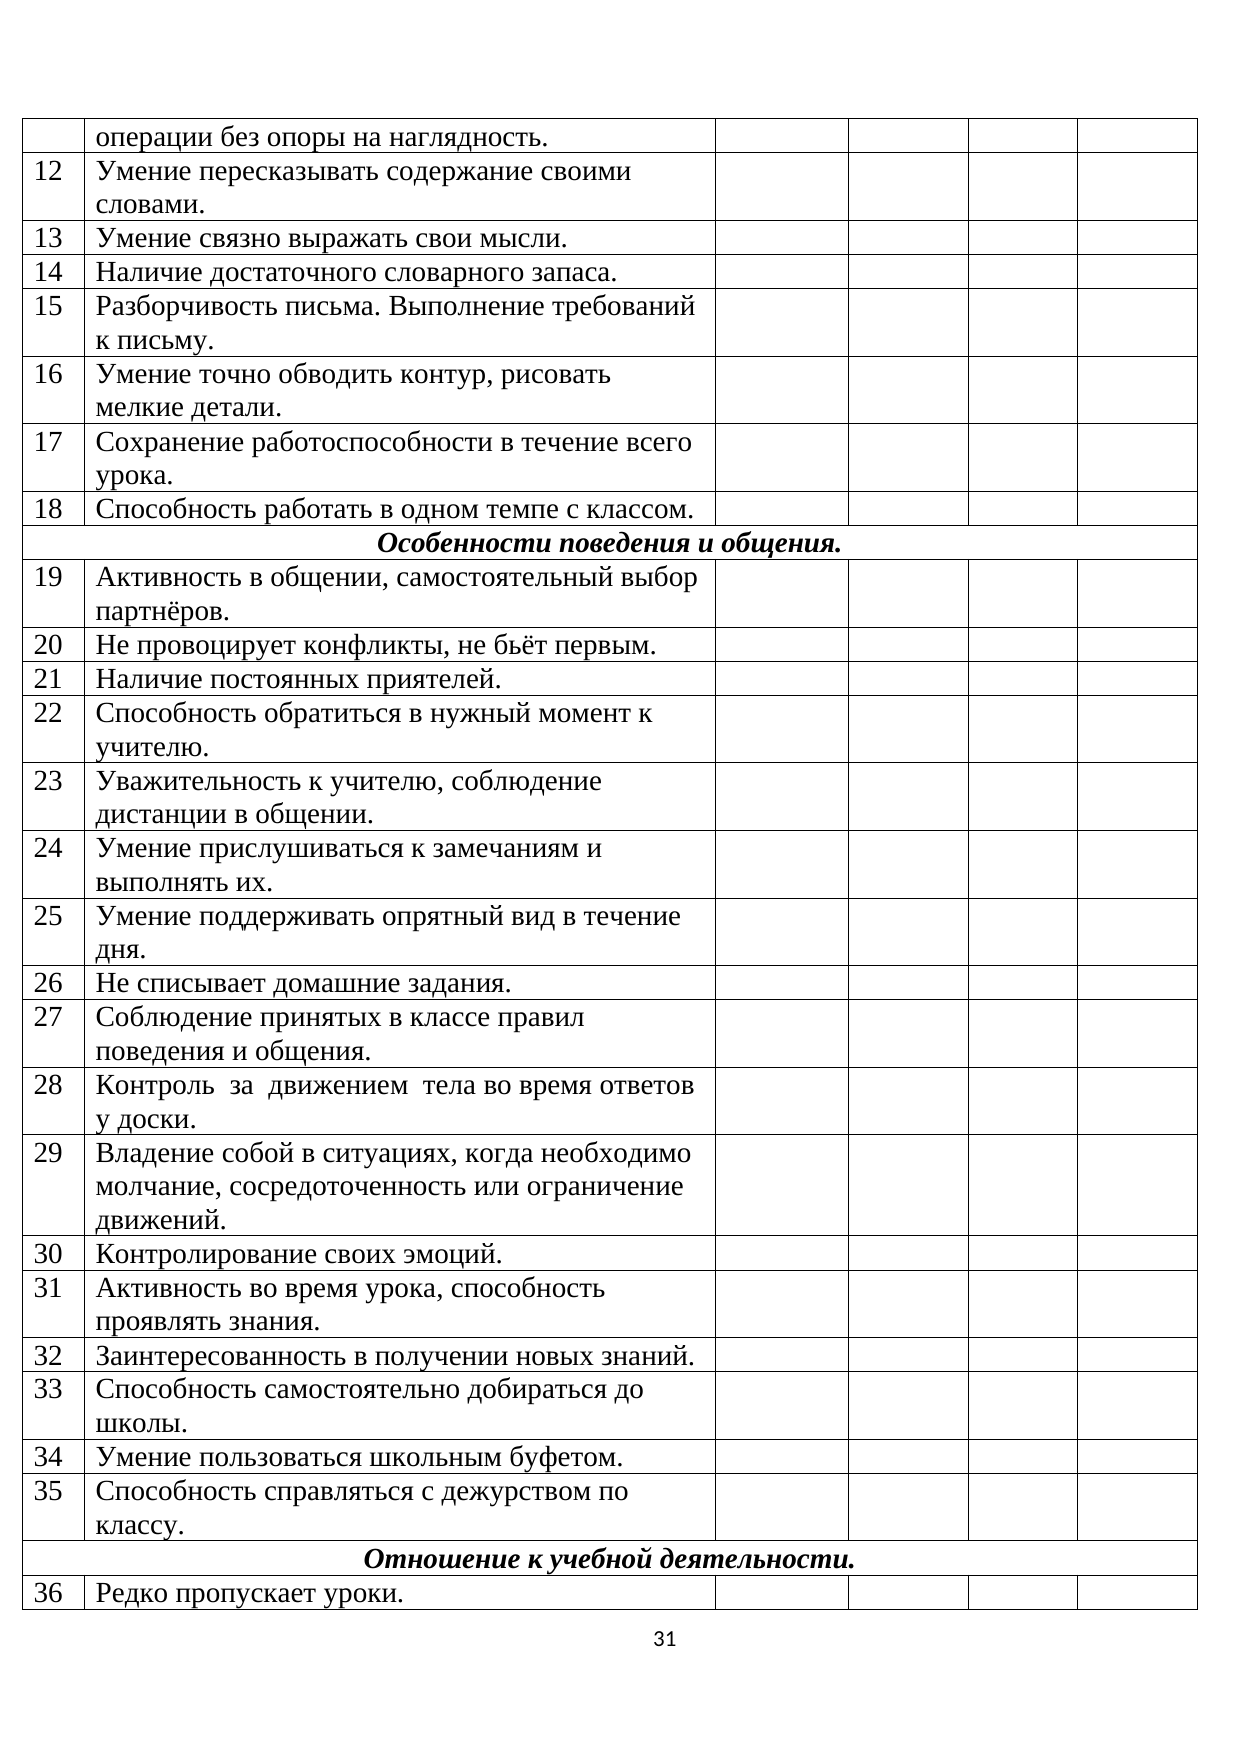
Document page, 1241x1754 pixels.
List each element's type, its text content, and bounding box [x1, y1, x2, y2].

table_cell 16 [23, 357, 84, 423]
table_cell [969, 831, 1077, 897]
table_cell Сохранение работоспособности в течение всего урока. [85, 424, 715, 491]
table_cell [716, 1068, 848, 1134]
table_cell [716, 899, 848, 965]
table_cell [969, 153, 1077, 220]
table_cell [716, 1372, 848, 1439]
table_cell 28 [23, 1068, 84, 1134]
table_cell Умение пользоваться школьным буфетом. [85, 1440, 715, 1473]
table_cell [716, 1000, 848, 1067]
table_cell [1078, 289, 1197, 356]
table_cell Заинтересованность в получении новых знаний. [85, 1338, 715, 1371]
table_cell Способность работать в одном темпе с классом. [85, 492, 715, 525]
table_cell 34 [23, 1440, 84, 1473]
table_cell [1078, 1338, 1197, 1371]
table_cell [716, 1135, 848, 1235]
table_cell 15 [23, 289, 84, 356]
table_cell [1078, 1372, 1197, 1439]
table_cell [716, 289, 848, 356]
table_cell [849, 831, 968, 897]
table_cell 32 [23, 1338, 84, 1371]
table_cell 23 [23, 763, 84, 830]
table_cell 12 [23, 153, 84, 220]
table_cell 22 [23, 696, 84, 762]
table_cell [849, 1576, 968, 1608]
table_cell Активность в общении, самостоятельный выбор партнёров. [85, 560, 715, 626]
table_cell [1078, 221, 1197, 254]
table_cell 29 [23, 1135, 84, 1235]
table_cell 13 [23, 221, 84, 254]
table_cell [1078, 1440, 1197, 1473]
table_cell Соблюдение принятых в классе правил поведения и общения. [85, 1000, 715, 1067]
table_cell [1078, 1474, 1197, 1540]
table_cell 21 [23, 662, 84, 694]
table_cell [969, 662, 1077, 694]
table_cell Способность справляться с дежурством по классу. [85, 1474, 715, 1540]
table_cell 30 [23, 1236, 84, 1269]
table_cell [969, 628, 1077, 661]
table_cell 33 [23, 1372, 84, 1439]
table_cell [716, 662, 848, 694]
table_cell 25 [23, 899, 84, 965]
table_cell 24 [23, 831, 84, 897]
table_cell [1078, 763, 1197, 830]
table_cell 27 [23, 1000, 84, 1067]
table_cell [969, 1236, 1077, 1269]
table_cell [1078, 1271, 1197, 1337]
table_cell [969, 289, 1077, 356]
table_cell 17 [23, 424, 84, 491]
table_cell [1078, 1576, 1197, 1608]
table_cell 20 [23, 628, 84, 661]
table_cell [969, 255, 1077, 288]
table_cell [849, 1000, 968, 1067]
table_cell Владение собой в ситуациях, когда необходимо молчание, сосредоточенность или ограничение движений. [85, 1135, 715, 1235]
table_cell 19 [23, 560, 84, 626]
table_cell [969, 1000, 1077, 1067]
table_cell [849, 763, 968, 830]
table_cell [716, 1338, 848, 1371]
table_cell Разборчивость письма. Выполнение требований к письму. [85, 289, 715, 356]
table_cell [969, 1068, 1077, 1134]
table_cell Редко пропускает уроки. [85, 1576, 715, 1608]
table_cell [1078, 662, 1197, 694]
table_cell Умение точно обводить контур, рисовать мелкие детали. [85, 357, 715, 423]
table_cell [1078, 1135, 1197, 1235]
table_cell [849, 560, 968, 626]
table_cell Отношение к учебной деятельности. [23, 1541, 1197, 1574]
table_cell Не списывает домашние задания. [85, 966, 715, 999]
table_cell [969, 221, 1077, 254]
table_cell [716, 1474, 848, 1540]
table_cell [849, 255, 968, 288]
table_cell Умение связно выражать свои мысли. [85, 221, 715, 254]
table_cell [849, 289, 968, 356]
table_cell Не провоцирует конфликты, не бьёт первым. [85, 628, 715, 661]
table_cell [969, 763, 1077, 830]
table_cell Активность во время урока, способность проявлять знания. [85, 1271, 715, 1337]
table_cell [716, 628, 848, 661]
table_cell [1078, 1000, 1197, 1067]
table_cell [969, 1576, 1077, 1608]
table_cell [1078, 1068, 1197, 1134]
table_cell [716, 696, 848, 762]
table_cell [716, 966, 848, 999]
table_cell [849, 424, 968, 491]
table_cell [716, 357, 848, 423]
table_cell [849, 966, 968, 999]
table_cell [969, 119, 1077, 152]
table_cell [716, 831, 848, 897]
table_cell [849, 628, 968, 661]
table_cell [716, 1236, 848, 1269]
table_cell [1078, 119, 1197, 152]
table_cell [969, 1440, 1077, 1473]
table_cell [1078, 831, 1197, 897]
table_cell [716, 153, 848, 220]
table_cell [849, 899, 968, 965]
table_cell [849, 1271, 968, 1337]
table_cell Наличие достаточного словарного запаса. [85, 255, 715, 288]
table_cell Особенности поведения и общения. [23, 526, 1197, 559]
table_cell [969, 424, 1077, 491]
table_cell Умение поддерживать опрятный вид в течение дня. [85, 899, 715, 965]
table_cell Контролирование своих эмоций. [85, 1236, 715, 1269]
table_cell Способность самостоятельно добираться до школы. [85, 1372, 715, 1439]
table_cell [849, 1338, 968, 1371]
table_cell [716, 1440, 848, 1473]
table_cell 14 [23, 255, 84, 288]
table_cell Контроль за движением тела во время ответов у доски. [85, 1068, 715, 1134]
table_cell Умение прислушиваться к замечаниям и выполнять их. [85, 831, 715, 897]
table_cell [716, 221, 848, 254]
table_cell [716, 119, 848, 152]
table_cell 36 [23, 1576, 84, 1608]
table_cell [969, 357, 1077, 423]
table_cell [849, 1135, 968, 1235]
table_cell 18 [23, 492, 84, 525]
table_cell [969, 492, 1077, 525]
table_cell [1078, 560, 1197, 626]
table_cell [849, 492, 968, 525]
table_cell [849, 1440, 968, 1473]
table_cell [716, 560, 848, 626]
table_cell Умение пересказывать содержание своими словами. [85, 153, 715, 220]
table_cell [716, 1271, 848, 1337]
table_cell [716, 255, 848, 288]
table_cell [849, 153, 968, 220]
table_cell Наличие постоянных приятелей. [85, 662, 715, 694]
table_cell [716, 424, 848, 491]
table_cell [716, 492, 848, 525]
table_cell [849, 1474, 968, 1540]
table_cell [1078, 628, 1197, 661]
table_cell 35 [23, 1474, 84, 1540]
table_cell 11 [23, 119, 84, 152]
table_cell Уважительность к учителю, соблюдение дистанции в общении. [85, 763, 715, 830]
table_cell [1078, 696, 1197, 762]
table_cell [1078, 966, 1197, 999]
table_cell [1078, 255, 1197, 288]
table_cell [849, 1068, 968, 1134]
table_cell 26 [23, 966, 84, 999]
table_cell [1078, 492, 1197, 525]
table_cell [1078, 357, 1197, 423]
table_cell [969, 1135, 1077, 1235]
table_cell [1078, 899, 1197, 965]
table_cell 31 [23, 1271, 84, 1337]
table_cell [969, 899, 1077, 965]
table_cell [849, 1236, 968, 1269]
table_cell [969, 966, 1077, 999]
table_cell [1078, 424, 1197, 491]
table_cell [85, 119, 715, 152]
table_cell [1078, 1236, 1197, 1269]
table_cell [849, 119, 968, 152]
table_cell [969, 1271, 1077, 1337]
table_cell [969, 1338, 1077, 1371]
table_cell [1078, 153, 1197, 220]
table_cell [716, 763, 848, 830]
table_cell [849, 357, 968, 423]
table_cell [849, 1372, 968, 1439]
table_cell [969, 1474, 1077, 1540]
table_cell [716, 1576, 848, 1608]
table_cell [969, 1372, 1077, 1439]
table_cell Способность обратиться в нужный момент к учителю. [85, 696, 715, 762]
table_cell [969, 696, 1077, 762]
table_cell [849, 696, 968, 762]
table_cell [969, 560, 1077, 626]
table_cell [849, 221, 968, 254]
table_cell [849, 662, 968, 694]
